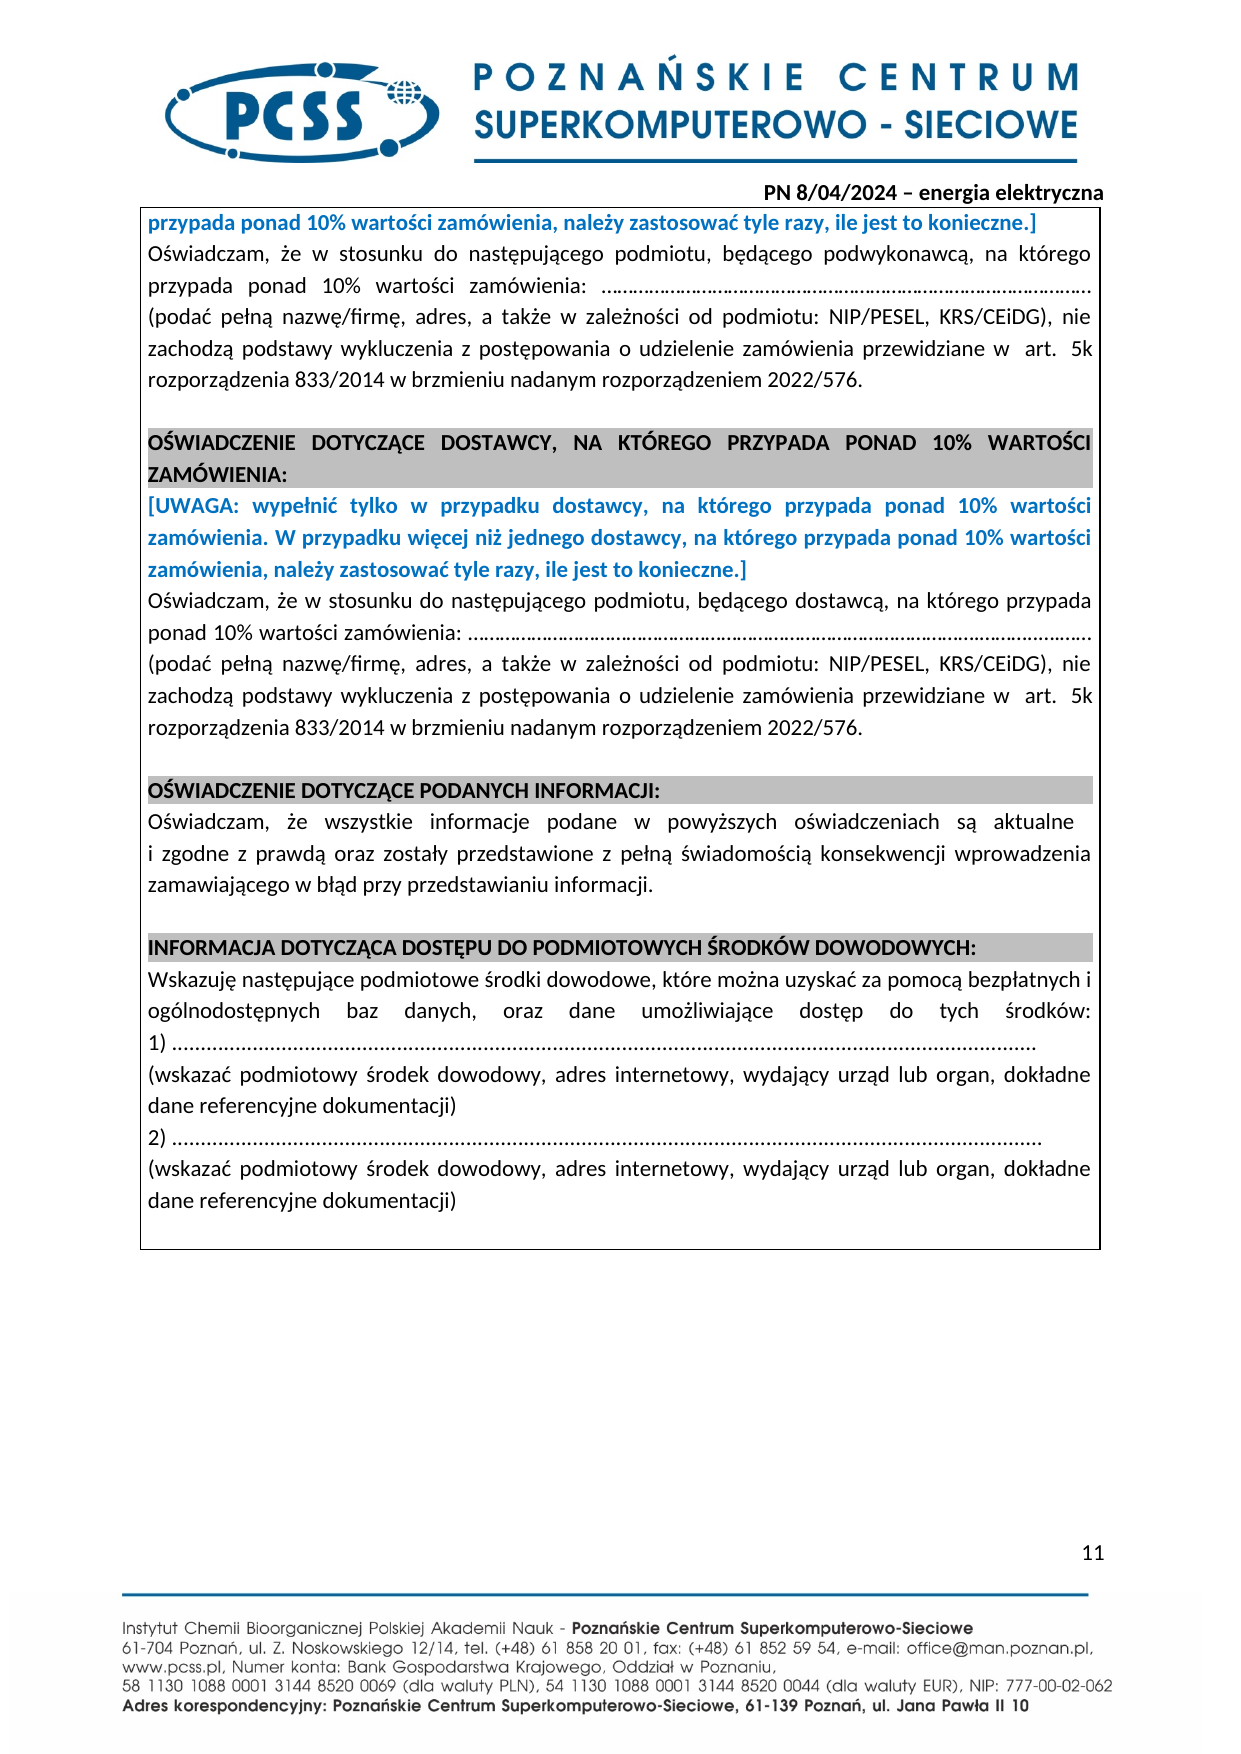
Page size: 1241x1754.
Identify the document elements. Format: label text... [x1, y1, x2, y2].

picture [57, 0, 1184, 163]
table_cell Na potrzeby postępowania o udzielenie zamówienia publicznego na dostawę (sprzedaż) energii elektrycznej, numer postępowania PN 8/04/2024 – energia elektryczna oświadczam, co następuje: OŚWIADCZENIA DOTYCZĄCE WYKONAWCY: Oświadczam, że nie podlegam wykluczeniu z postępowania na podstawie art. 5k rozporządzenia Rady (UE) nr 833/2014 z dnia 31 lipca 2014 r. dotyczącego środków ograniczających w związku z działaniami Rosji destabilizującymi sytuację na Ukrainie (Dz. Urz. UE nr L 229 z 31.7.2014, str. 1), dalej: rozporządzenie 833/2014, w brzmieniu nadanym rozporządzeniem Rady (UE) 2022/576 w sprawie zmiany rozporządzenia (UE) nr 833/2014 dotyczącego środków ograniczających w związku z działaniami Rosji destabilizującymi sytuację na Ukrainie (Dz. Urz. UE nr L 111 z 8.4.2022, str. 1), dalej: rozporządzenie 2022/576. Oświadczam, że nie zachodzą w stosunku do mnie przesłanki wykluczenia z postępowania na podstawie art. 7 ust. 1 ustawy z dnia 13 kwietnia 2022 r. o szczególnych rozwiązaniach w zakresie przeciwdziałania wspieraniu agresji na Ukrainę oraz służących ochronie bezpieczeństwa narodowego (Dz. U. z 2023 r. poz. 1497 z późn. zm. ). INFORMACJA DOTYCZĄCA POLEGANIA NA ZDOLNOŚCIACH LUB SYTUACJI PODMIOTU UDOSTĘPNIAJĄCEGO ZASOBY W ZAKRESIE ODPOWIADAJĄCYM PONAD 10% WARTOŚCI ZAMÓWIENIA: [UWAGA: wypełnić tylko w przypadku podmiotu udostępniającego zasoby, na którego zdolnościach lub sytuacji wykonawca polega w zakresie odpowiadającym ponad 10% wartości zamówienia. W przypadku więcej niż jednego podmiotu udostępniającego zasoby, na którego zdolnościach lub sytuacji wykonawca polega w zakresie odpowiadającym ponad 10% wartości zamówienia, należy zastosować tyle razy, ile jest to konieczne.] Oświadczam, że w celu wykazania spełniania warunków udziału w postępowaniu, określonych przez zamawiającego w pkt I.5. SWZ, polegam na zdolnościach lub sytuacji następującego podmiotu udostępniającego zasoby: ………………………………………………………………………...…………………………………….… (podać pełną nazwę/firmę, adres, a także w zależności od podmiotu: NIP/PESEL, KRS/CEiDG), w następującym zakresie: …………………………………………………………………………… (określić odpowiedni zakres udostępnianych zasobów dla wskazanego podmiotu), co odpowiada ponad 10% wartości przedmiotowego zamówienia. OŚWIADCZENIE DOTYCZĄCE PODWYKONAWCY, NA KTÓREGO PRZYPADA PONAD 10% WARTOŚCI ZAMÓWIENIA: [UWAGA: wypełnić tylko w przypadku podwykonawcy (niebędącego podmiotem udostępniającym zasoby), na którego przypada ponad 10% wartości zamówienia. W przypadku więcej niż jednego podwykonawcy, na którego zdolnościach lub sytuacji wykonawca nie polega, a na którego przypada ponad 10% wartości zamówienia, należy zastosować tyle razy, ile jest to konieczne.] Oświadczam, że w stosunku do następującego podmiotu, będącego podwykonawcą, na którego przypada ponad 10% wartości zamówienia: ………………………………………………………………………………… (podać pełną nazwę/firmę, adres, a także w zależności od podmiotu: NIP/PESEL, KRS/CEiDG), nie zachodzą podstawy wykluczenia z postępowania o udzielenie zamówienia przewidziane w art. 5k rozporządzenia 833/2014 w brzmieniu nadanym rozporządzeniem 2022/576. OŚWIADCZENIE DOTYCZĄCE DOSTAWCY, NA KTÓREGO PRZYPADA PONAD 10% WARTOŚCI ZAMÓWIENIA: [UWAGA: wypełnić tylko w przypadku dostawcy, na którego przypada ponad 10% wartości zamówienia. W przypadku więcej niż jednego dostawcy, na którego przypada ponad 10% wartości zamówienia, należy zastosować tyle razy, ile jest to konieczne.] Oświadczam, że w stosunku do następującego podmiotu, będącego dostawcą, na którego przypada ponad 10% wartości zamówienia: …………………………………………………………………………………….………..….…… (podać pełną nazwę/firmę, adres, a także w zależności od podmiotu: NIP/PESEL, KRS/CEiDG), nie zachodzą podstawy wykluczenia z postępowania o udzielenie zamówienia przewidziane w art. 5k rozporządzenia 833/2014 w brzmieniu nadanym rozporządzeniem 2022/576. OŚWIADCZENIE DOTYCZĄCE PODANYCH INFORMACJI: Oświadczam, że wszystkie informacje podane w powyższych oświadczeniach są aktualne i zgodne z prawdą oraz zostały przedstawione z pełną świadomością konsekwencji wprowadzenia zamawiającego w błąd przy przedstawianiu informacji. INFORMACJA DOTYCZĄCA DOSTĘPU DO PODMIOTOWYCH ŚRODKÓW DOWODOWYCH: Wskazuję następujące podmiotowe środki dowodowe, które można uzyskać za pomocą bezpłatnych i ogólnodostępnych baz danych, oraz dane umożliwiające dostęp do tych środków: 1) ...................................................................................................................................................... (wskazać podmiotowy środek dowodowy, adres internetowy, wydający urząd lub organ, dokładne dane referencyjne dokumentacji) 2) ....................................................................................................................................................... (wskazać podmiotowy środek dowodowy, adres internetowy, wydający urząd lub organ, dokładne dane referencyjne dokumentacji) [141, 208, 1099, 1249]
picture [8, 1591, 1202, 1754]
